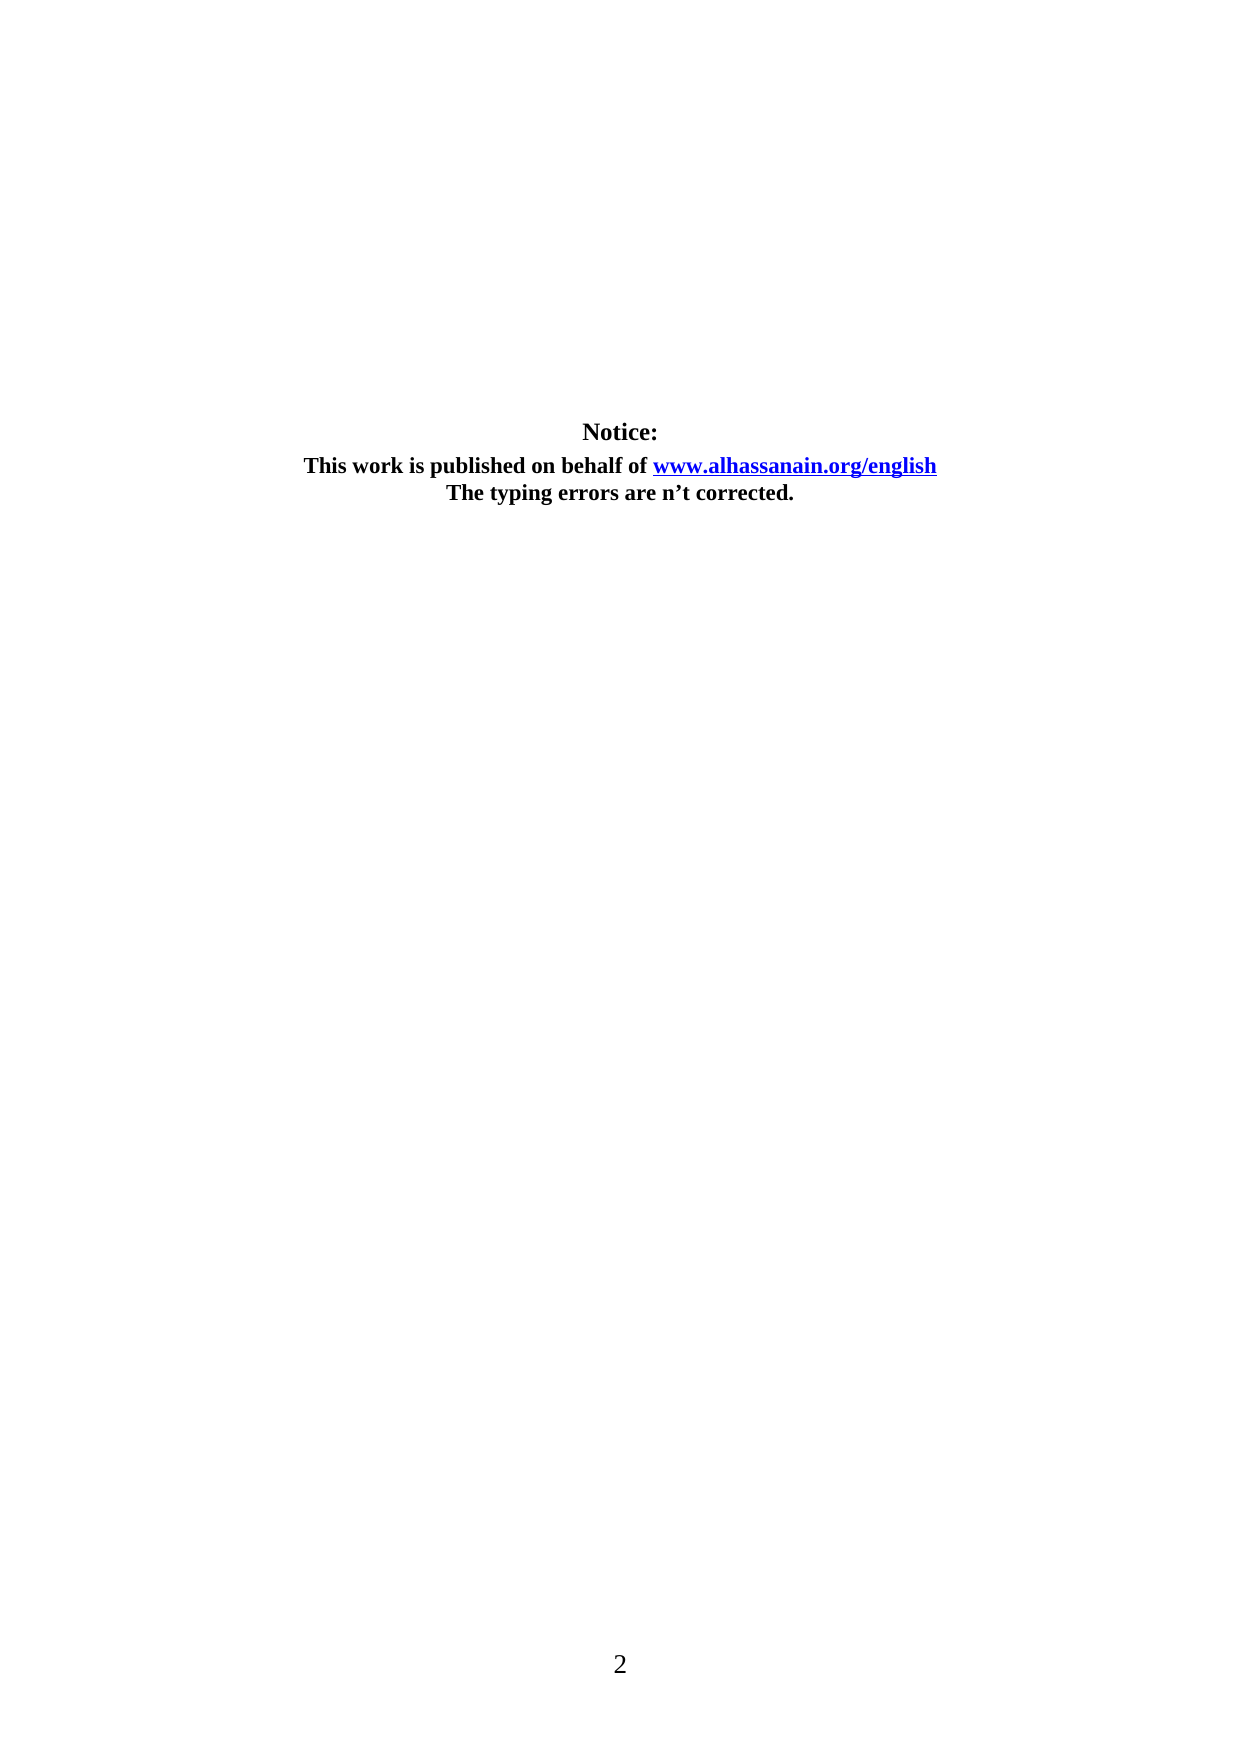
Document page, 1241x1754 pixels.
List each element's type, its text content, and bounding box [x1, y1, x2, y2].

text This work is published on behalf of www.alhassanain.org/english [236, 452, 1004, 478]
text The typing errors are n’t corrected. [236, 478, 1004, 505]
text Notice: [236, 417, 1004, 446]
